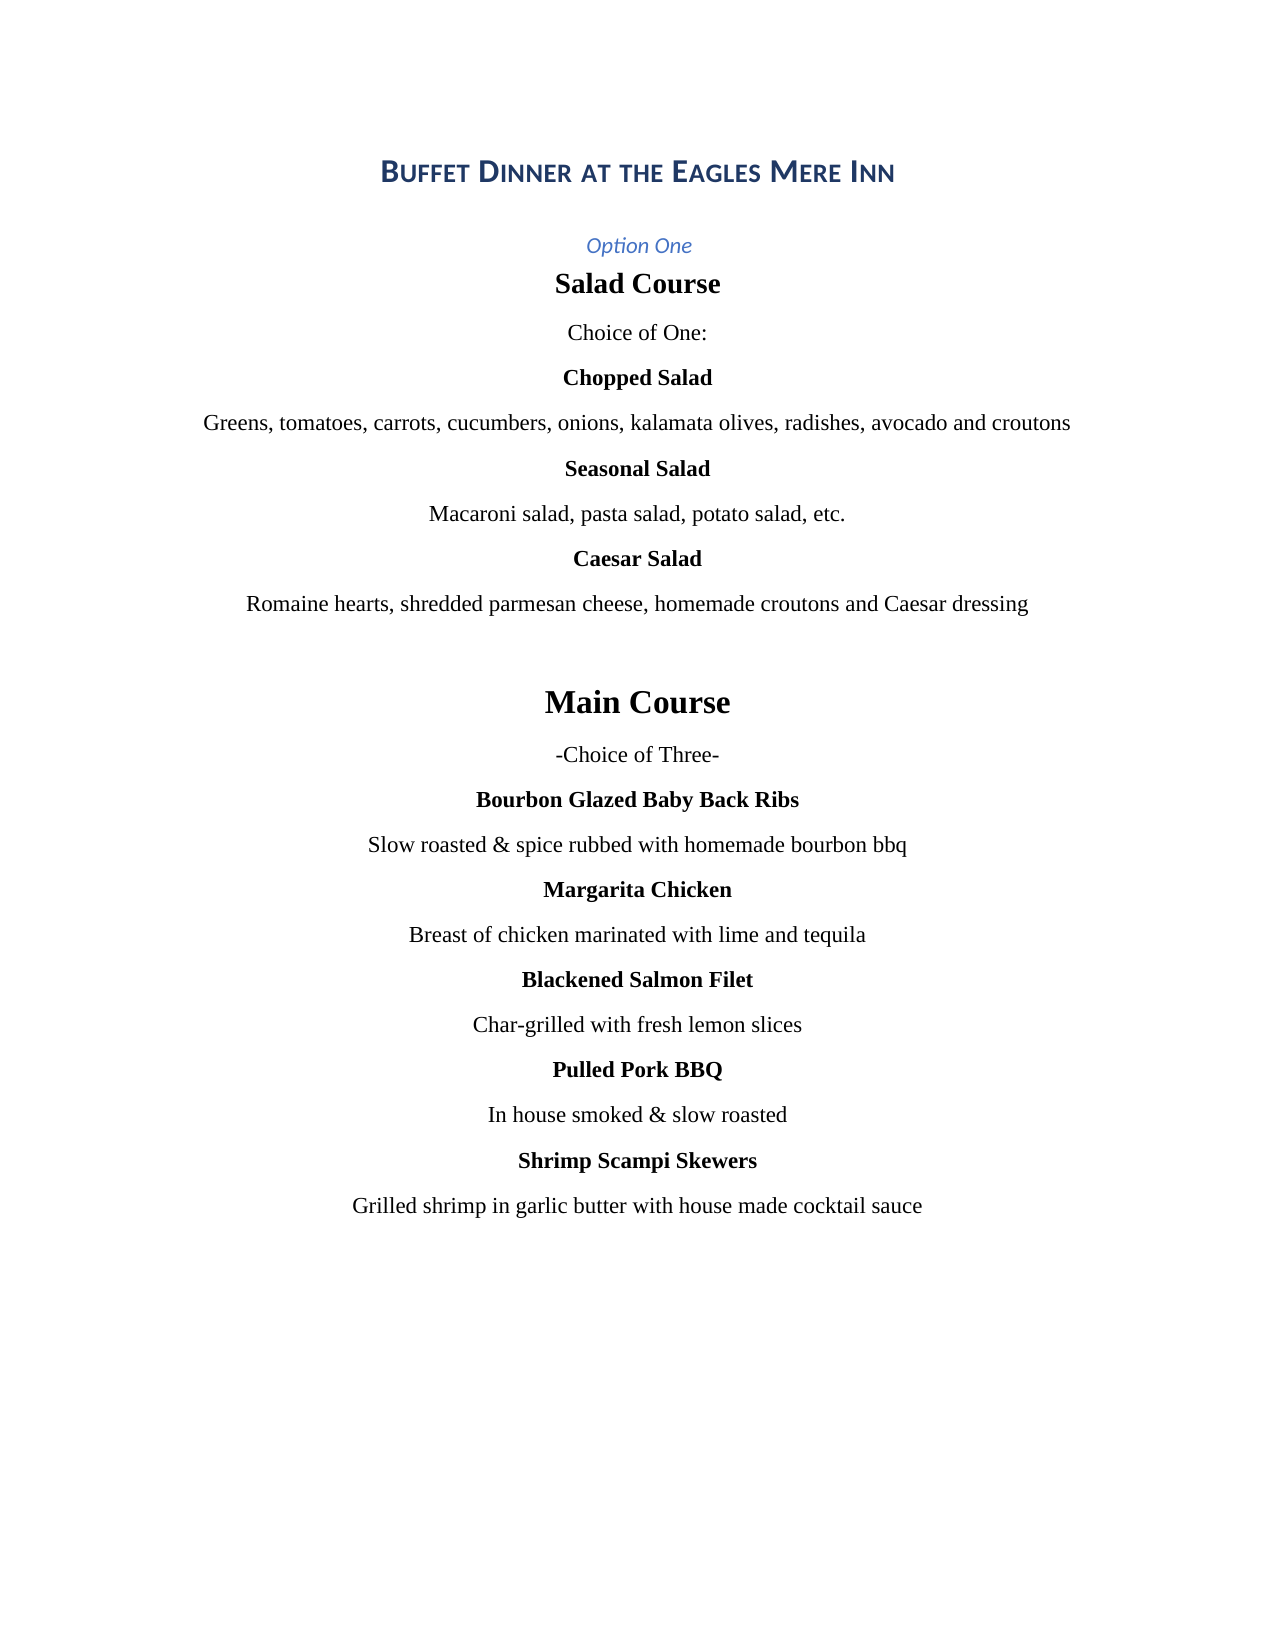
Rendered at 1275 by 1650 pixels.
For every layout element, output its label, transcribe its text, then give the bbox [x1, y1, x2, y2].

text Main Course [150, 683, 1125, 721]
text -Choice of Three- [150, 741, 1125, 767]
text Margarita Chicken [150, 876, 1125, 902]
text Salad Course [150, 266, 1125, 300]
text In house smoked & slow roasted [150, 1102, 1125, 1128]
text Seasonal Salad [150, 454, 1125, 481]
text Romaine hearts, shredded parmesan cheese, homemade croutons and Caesar dressing [150, 590, 1125, 616]
text Choice of One: [150, 319, 1125, 346]
text Breast of chicken marinated with lime and tequila [150, 921, 1125, 947]
text Slow roasted & spice rubbed with homemade bourbon bbq [150, 831, 1125, 857]
text Chopped Salad [150, 364, 1125, 391]
text Grilled shrimp in garlic butter with house made cocktail sauce [150, 1192, 1125, 1218]
text Blackened Salmon Filet [150, 966, 1125, 993]
text Greens, tomatoes, carrots, cucumbers, onions, kalamata olives, radishes, avocado and croutons [150, 409, 1125, 436]
text Caesar Salad [150, 545, 1125, 571]
text Char-grilled with fresh lemon slices [150, 1011, 1125, 1038]
text Option One [150, 231, 1125, 259]
text Bourbon Glazed Baby Back Ribs [150, 786, 1125, 812]
text Buffet Dinner at the Eagles Mere Inn [150, 150, 1125, 191]
text Shrimp Scampi Skewers [150, 1147, 1125, 1173]
text Macaroni salad, pasta salad, potato salad, etc. [150, 500, 1125, 526]
text Pulled Pork BBQ [150, 1056, 1125, 1083]
